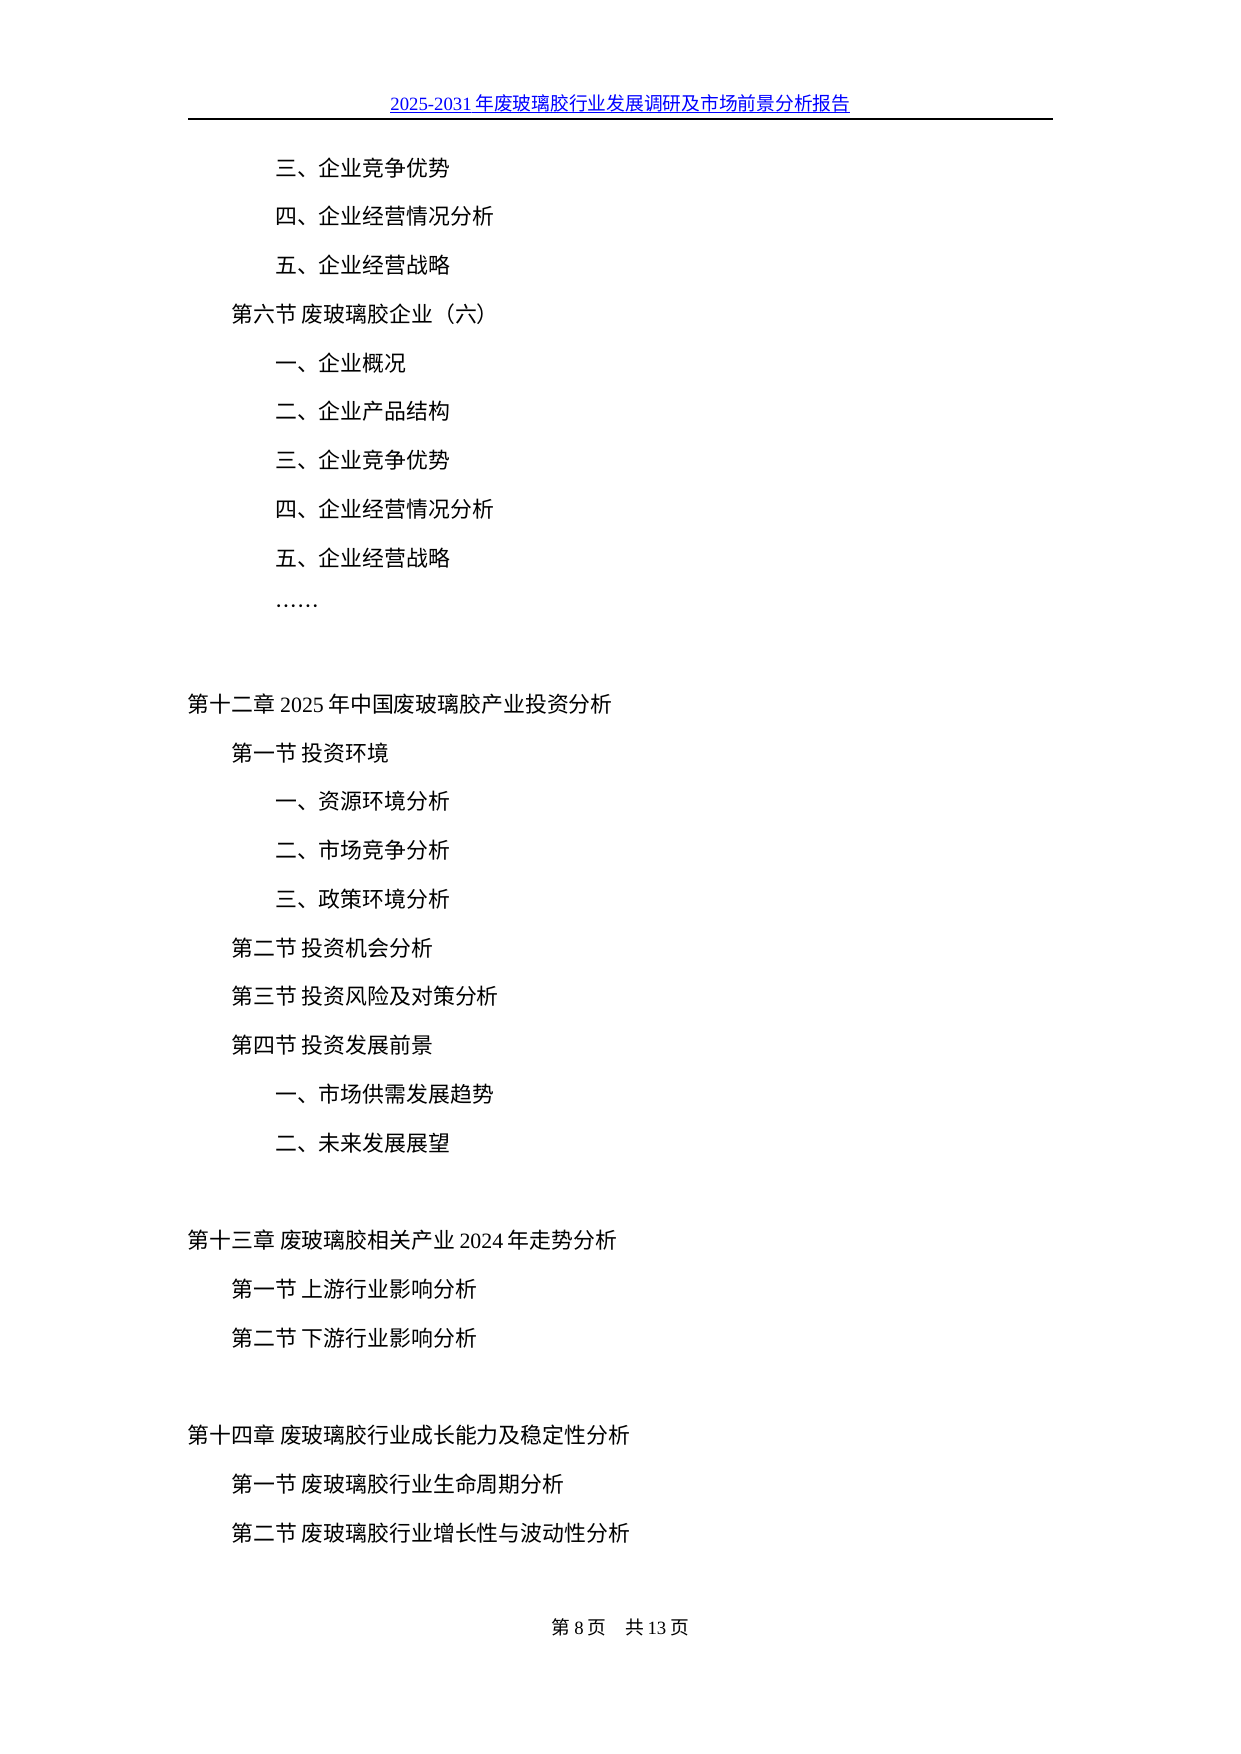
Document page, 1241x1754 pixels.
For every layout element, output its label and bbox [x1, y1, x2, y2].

text [187, 150, 1053, 1548]
